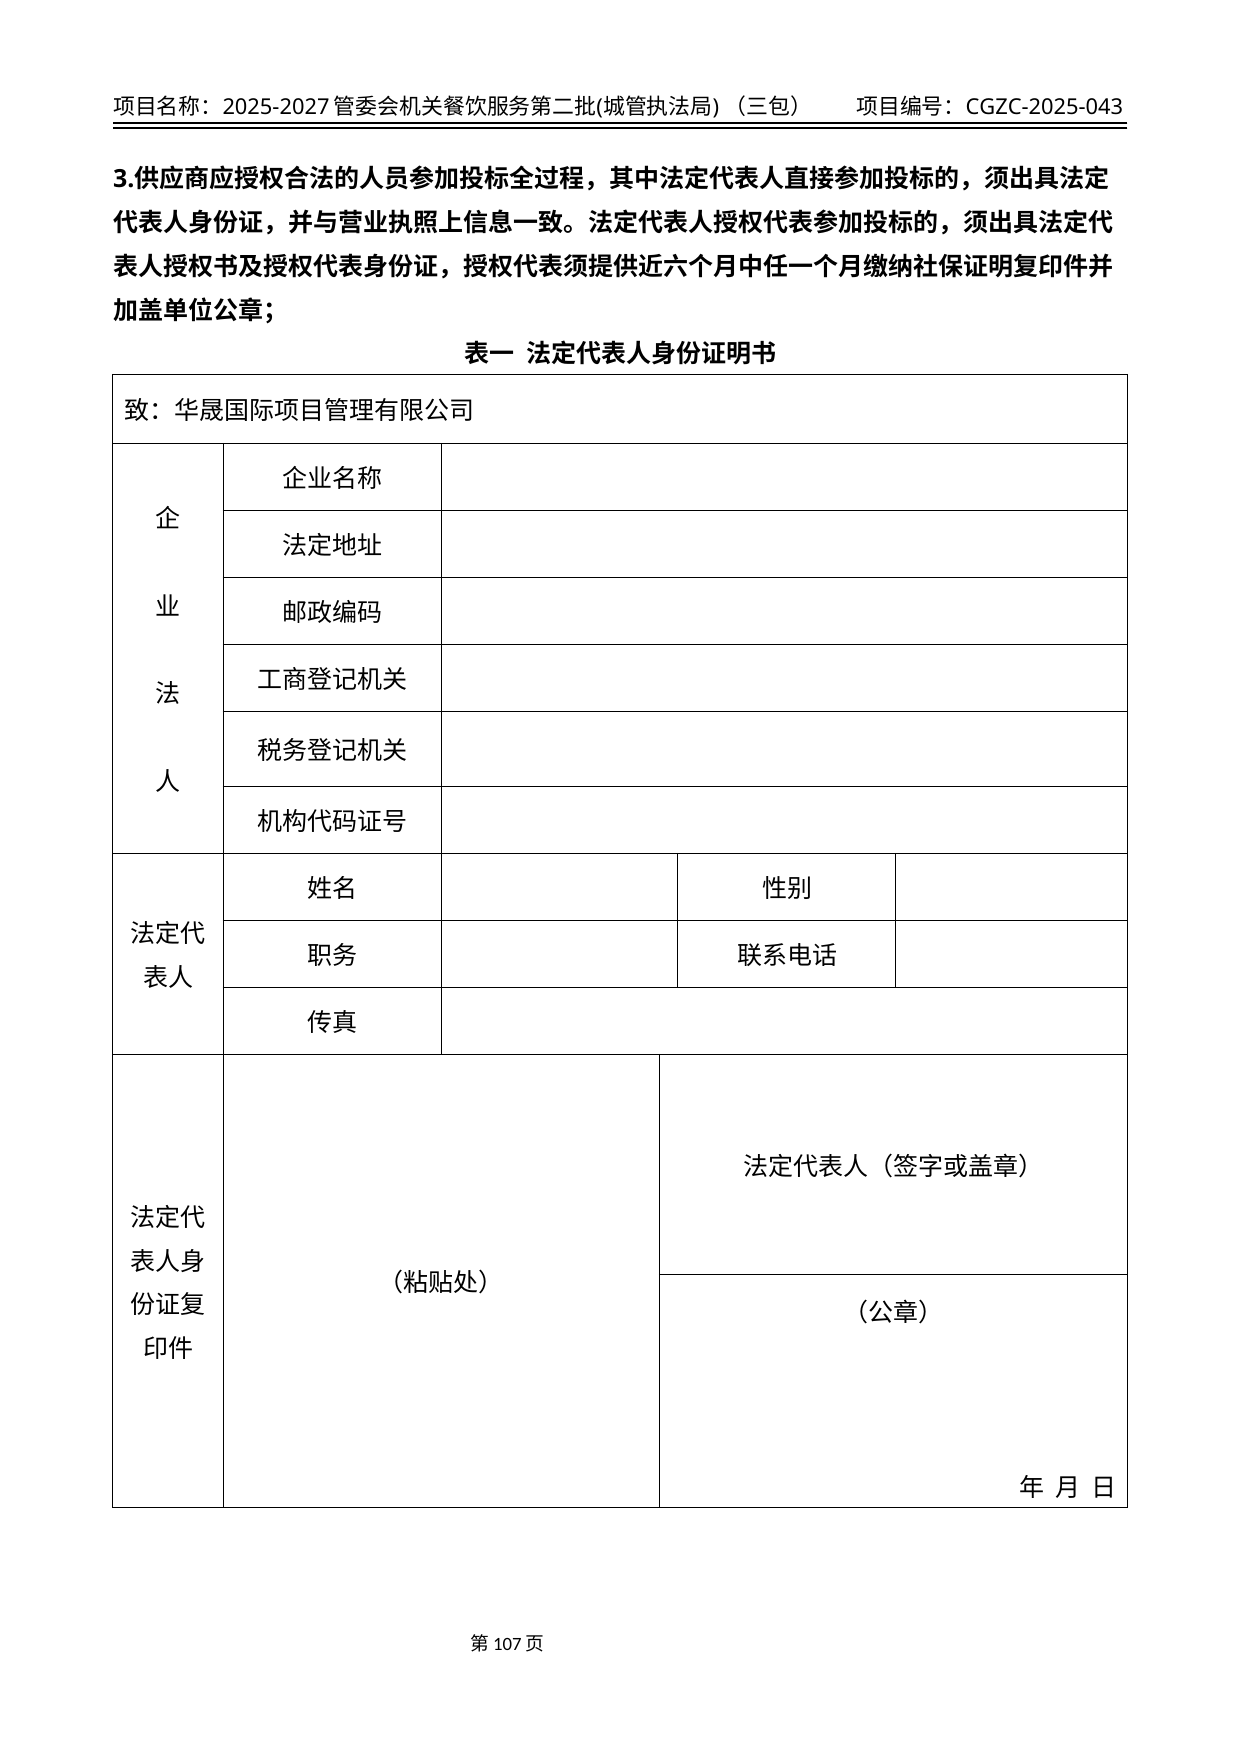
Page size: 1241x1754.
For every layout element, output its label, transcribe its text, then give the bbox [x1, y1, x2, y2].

table_cell 职务 [224, 921, 441, 987]
table_cell 税务登记机关 [224, 712, 441, 786]
table_cell [442, 787, 1127, 853]
text 3.供应商应授权合法的人员参加投标全过程，其中法定代表人直接参加投标的，须出具法定代表人身份证，并与营业执照上信息一致。法定代表人授权代表参加投标的，须出具法定代表人授权书及授权代表身份证，授权代表须提供近六个月中任一个月缴纳社保证明复印件并加盖单位公章； [113, 155, 1127, 330]
table_cell 邮政编码 [224, 578, 441, 644]
table_cell 机构代码证号 [224, 787, 441, 853]
table_cell [442, 988, 1127, 1054]
table_cell [442, 712, 1127, 786]
text 表一 法定代表人身份证明书 [113, 330, 1127, 374]
table_cell [442, 854, 677, 920]
table_cell 传真 [224, 988, 441, 1054]
table_header 致：华晟国际项目管理有限公司 [113, 375, 1127, 443]
table_cell [442, 921, 677, 987]
table_cell [896, 921, 1127, 987]
table_cell 联系电话 [678, 921, 895, 987]
table_cell 法定代表人（签字或盖章） [660, 1055, 1127, 1273]
table_cell 姓名 [224, 854, 441, 920]
table_cell 性别 [678, 854, 895, 920]
table_cell [442, 645, 1127, 711]
table_cell [442, 444, 1127, 510]
table_cell 法定代表人 [113, 854, 223, 1054]
table_cell 企 业 法 人 [113, 444, 223, 853]
table_cell 法定代表人身份证复印件 [113, 1055, 223, 1507]
table_cell [442, 511, 1127, 577]
table_cell （公章） 年 月 日 [660, 1275, 1127, 1507]
table_cell 工商登记机关 [224, 645, 441, 711]
table_cell [442, 578, 1127, 644]
table_cell [896, 854, 1127, 920]
table_cell （粘贴处） [224, 1055, 659, 1507]
table_cell 法定地址 [224, 511, 441, 577]
table_cell 企业名称 [224, 444, 441, 510]
